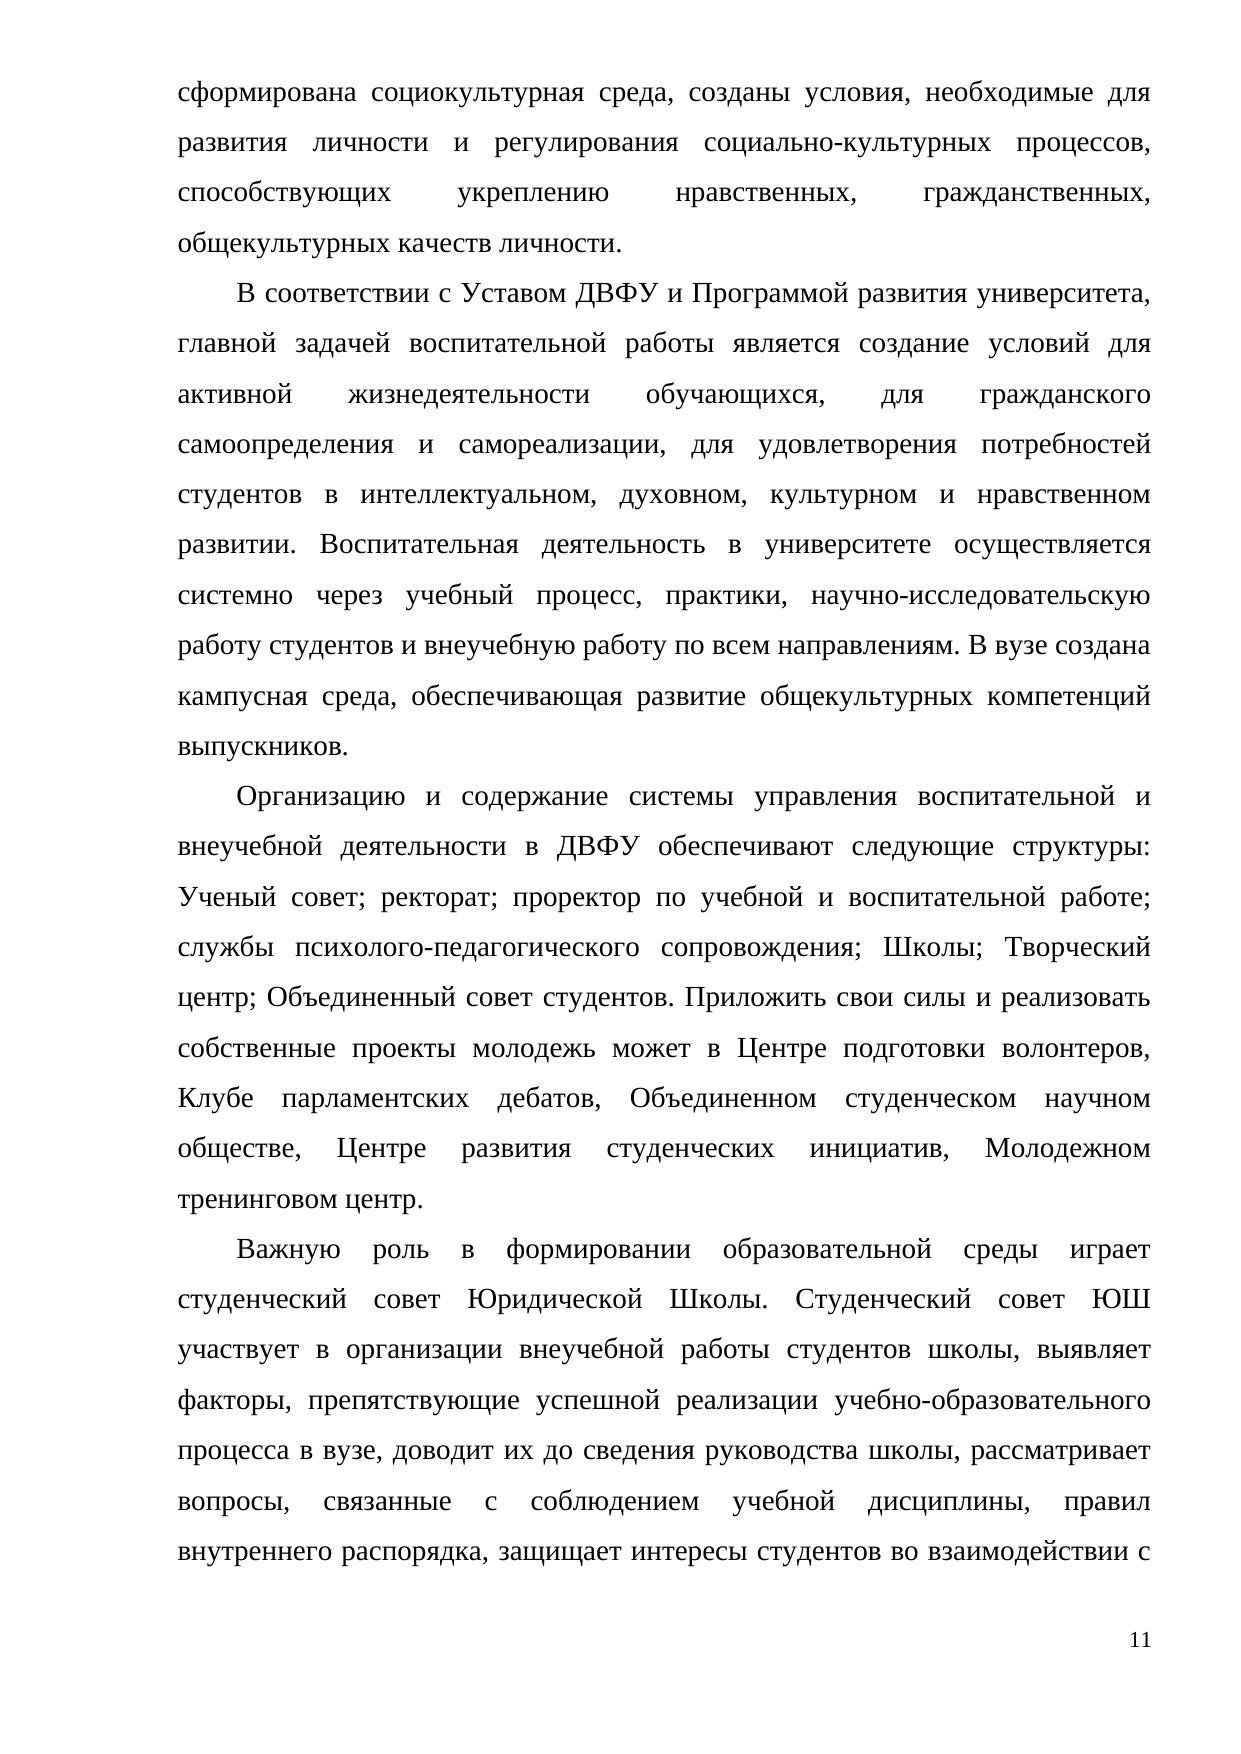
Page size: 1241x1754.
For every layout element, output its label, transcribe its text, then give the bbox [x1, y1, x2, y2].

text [177, 1231, 1152, 1566]
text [177, 74, 1152, 258]
text В соответствии с Уставом ДВФУ и Программой развития университета, главной задачей воспитательной работы является создание условий для активной жизнедеятельности обучающихся, для гражданского самоопределения и самореализации, для удовлетворения потребностей студентов в интеллектуальном, духовном, культурном и нравственном развитии. Воспитательная деятельность в университете осуществляется системно через учебный процесс, практики, научно-исследовательскую работу студентов и внеучебную работу по всем направлениям. В вузе создана кампусная среда, обеспечивающая развитие общекультурных компетенций выпускников. [177, 275, 1152, 761]
text Организацию и содержание системы управления воспитательной и внеучебной деятельности в ДВФУ обеспечивают следующие структуры: Ученый совет; ректорат; проректор по учебной и воспитательной работе; службы психолого-педагогического сопровождения; Школы; Творческий центр; Объединенный совет студентов. Приложить свои силы и реализовать собственные проекты молодежь может в Центре подготовки волонтеров, Клубе парламентских дебатов, Объединенном студенческом научном обществе, Центре развития студенческих инициатив, Молодежном тренинговом центр. [177, 778, 1152, 1214]
